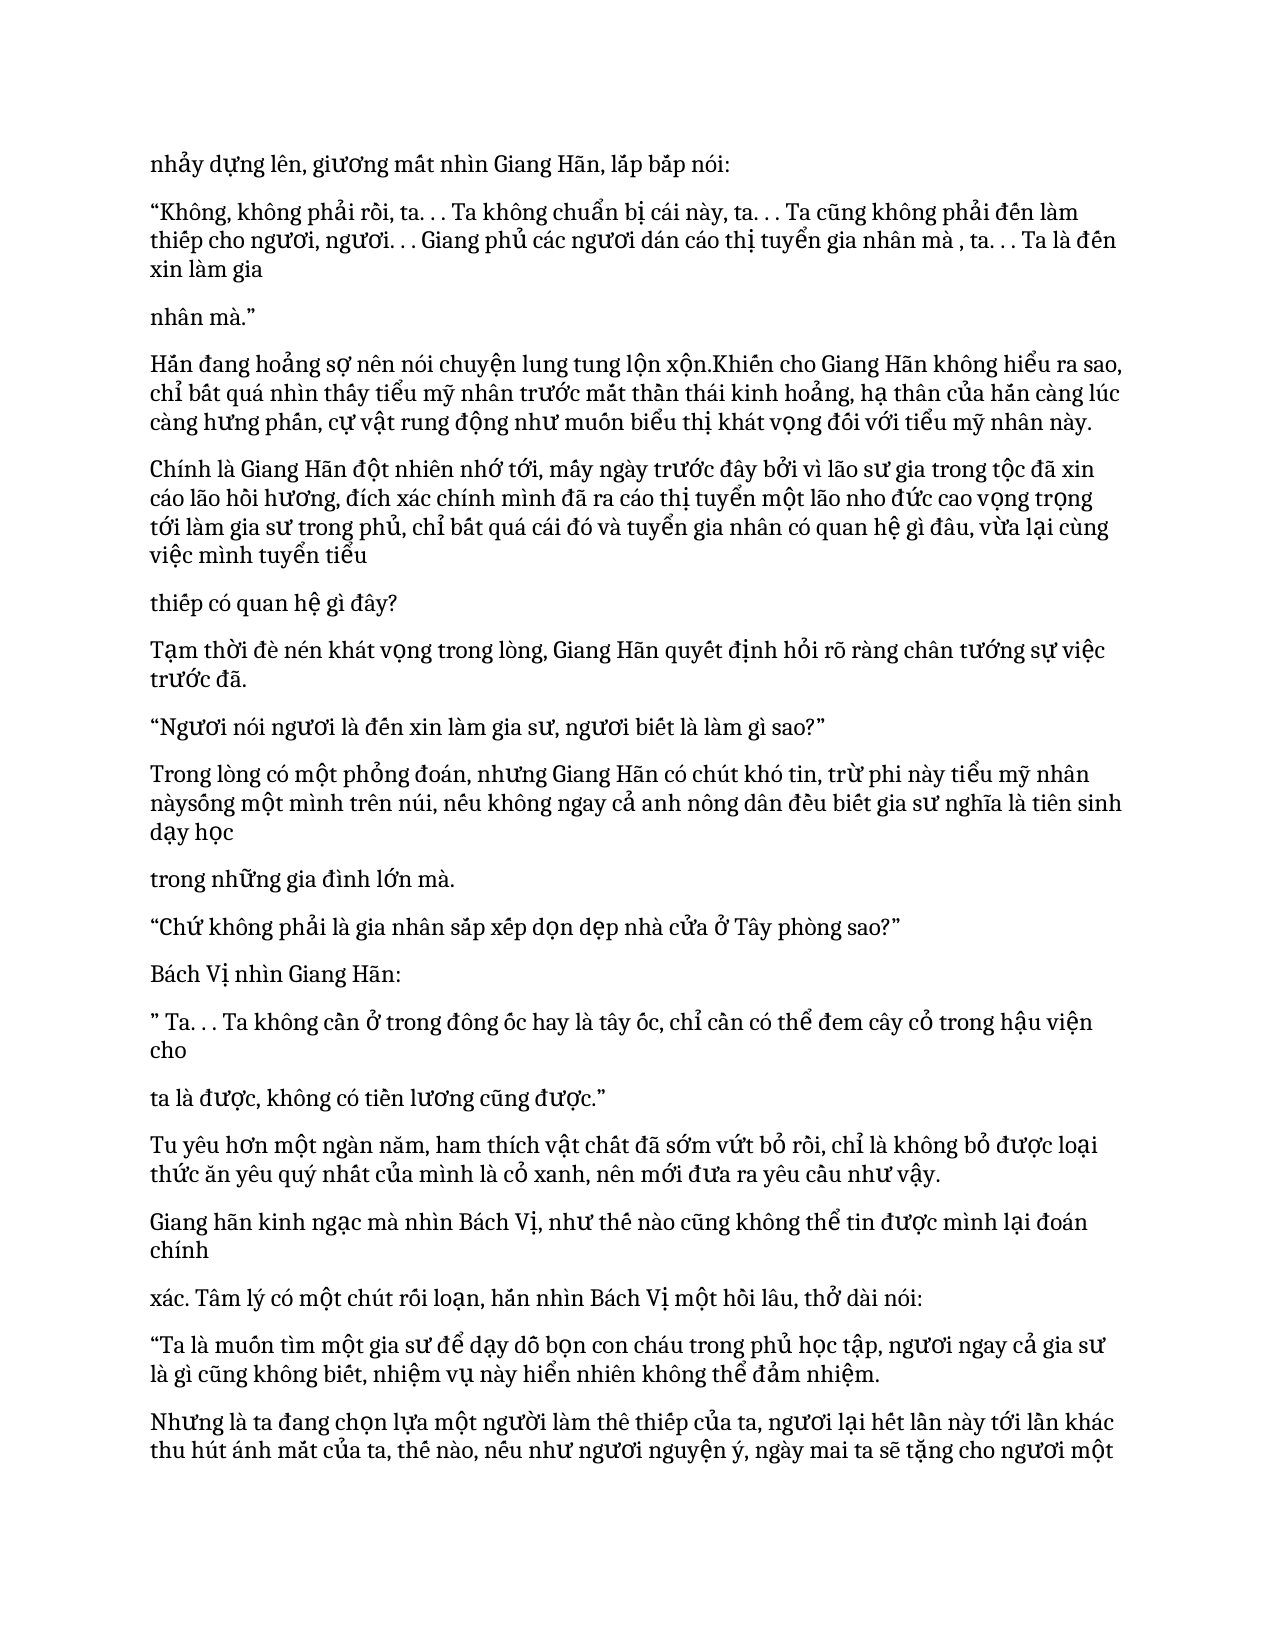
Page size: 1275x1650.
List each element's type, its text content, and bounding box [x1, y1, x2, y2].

text “Ta là muốn tìm một gia sư để dạy dỗ bọn con cháu trong phủ học tập, ngươi ngay cả gia sư là gì cũng không biết, nhiệm vụ này hiển nhiên không thể đảm nhiệm. [150, 1331, 1125, 1389]
text nhảy dựng lên, giương mất nhìn Giang Hãn, lắp bắp nói: [150, 150, 1125, 179]
text thiếp có quan hệ gì đây? [150, 589, 1125, 617]
text “Không, không phải rồi, ta. . . Ta không chuẩn bị cái này, ta. . . Ta cũng không phải đến làm thiếp cho ngươi, ngươi. . . Giang phủ các ngươi dán cáo thị tuyển gia nhân mà , ta. . . Ta là đến xin làm gia [150, 197, 1125, 284]
text “Ngươi nói ngươi là đến xin làm gia sư, ngươi biết là làm gì sao?” [150, 712, 1125, 741]
text Tu yêu hơn một ngàn năm, ham thích vật chất đã sớm vứt bỏ rồi, chỉ là không bỏ được loại thức ăn yêu quý nhất của mình là cỏ xanh, nên mới đưa ra yêu cầu như vậy. [150, 1131, 1125, 1189]
text ” Ta. . . Ta không cần ở trong đông ốc hay là tây ốc, chỉ cần có thể đem cây cỏ trong hậu viện cho [150, 1007, 1125, 1065]
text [150, 1407, 1125, 1465]
text nhân mà.” [150, 302, 1125, 331]
text Tạm thời đè nén khát vọng trong lòng, Giang Hãn quyết định hỏi rõ ràng chân tướng sự việc trước đã. [150, 636, 1125, 694]
text trong những gia đình lớn mà. [150, 865, 1125, 894]
text Hắn đang hoảng sợ nên nói chuyện lung tung lộn xộn.Khiến cho Giang Hãn không hiểu ra sao, chỉ bất quá nhìn thấy tiểu mỹ nhân trước mắt thần thái kinh hoảng, hạ thân của hắn càng lúc càng hưng phấn, cự vật rung động như muốn biểu thị khát vọng đối với tiểu mỹ nhân này. [150, 350, 1125, 436]
text Giang hãn kinh ngạc mà nhìn Bách Vị, như thế nào cũng không thể tin được mình lại đoán chính [150, 1207, 1125, 1265]
text Chính là Giang Hãn đột nhiên nhớ tới, mấy ngày trước đây bởi vì lão sư gia trong tộc đã xin cáo lão hồi hương, đích xác chính mình đã ra cáo thị tuyển một lão nho đức cao vọng trọng tới làm gia sư trong phủ, chỉ bất quá cái đó và tuyển gia nhân có quan hệ gì đâu, vừa lại cùng việc mình tuyển tiểu [150, 455, 1125, 570]
text ta là được, không có tiền lương cũng được.” [150, 1084, 1125, 1112]
text xác. Tâm lý có một chút rối loạn, hắn nhìn Bách Vị một hồi lâu, thở dài nói: [150, 1284, 1125, 1312]
text Trong lòng có một phỏng đoán, nhưng Giang Hãn có chút khó tin, trừ phi này tiểu mỹ nhân nàysống một mình trên núi, nếu không ngay cả anh nông dân đều biết gia sư nghĩa là tiên sinh dạy học [150, 760, 1125, 846]
text “Chứ không phải là gia nhân sắp xếp dọn dẹp nhà cửa ở Tây phòng sao?” [150, 912, 1125, 941]
text Bách Vị nhìn Giang Hãn: [150, 960, 1125, 989]
